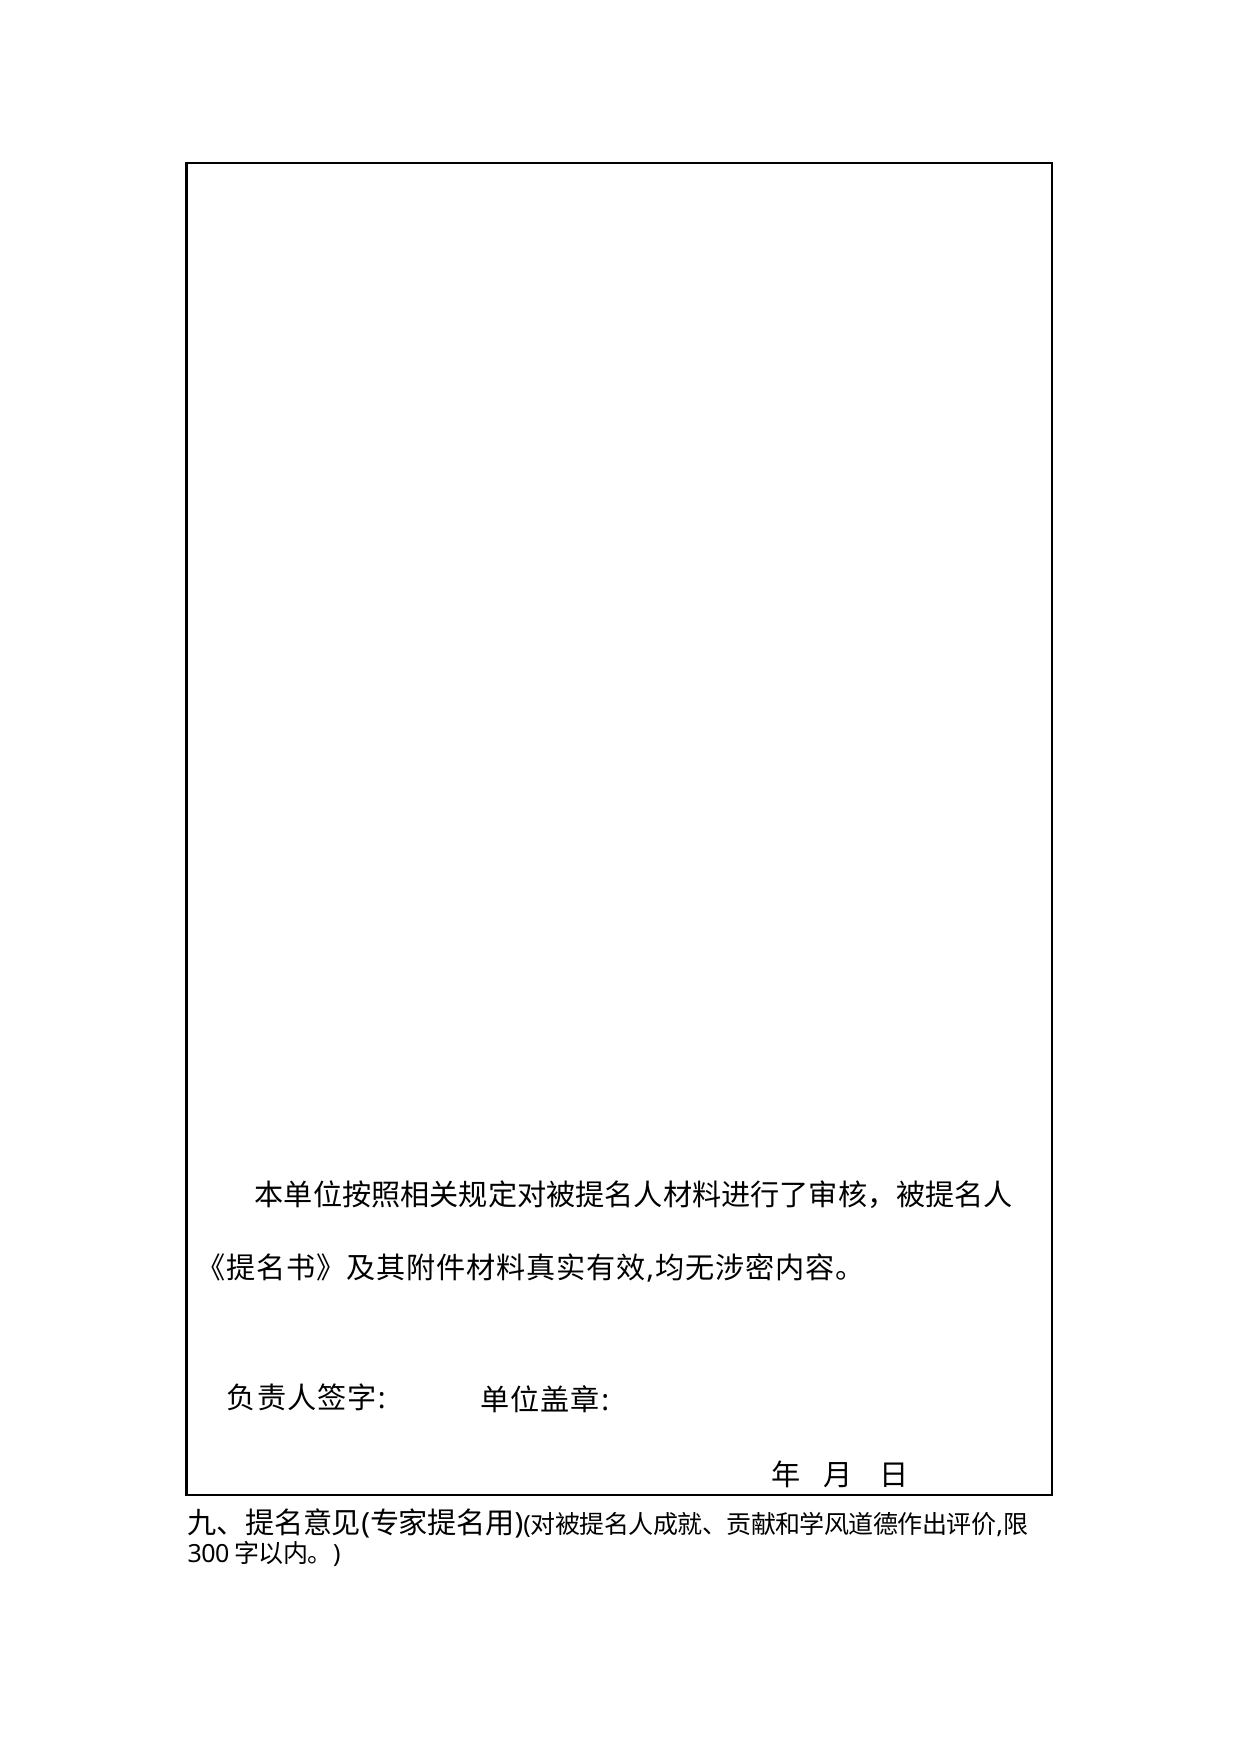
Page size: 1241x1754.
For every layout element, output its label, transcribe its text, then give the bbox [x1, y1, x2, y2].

table_header 本单位按照相关规定对被提名人材料进行了审核，被提名人 《提名书》及其附件材料真实有效,均无涉密内容。 负责人签字: 单位盖章: 年 月 日 [188, 164, 1051, 1493]
text 九、提名意见(专家提名用)(对被提名人成就、贡献和学风道德作出评价,限300字以内。) [187, 1506, 1053, 1570]
